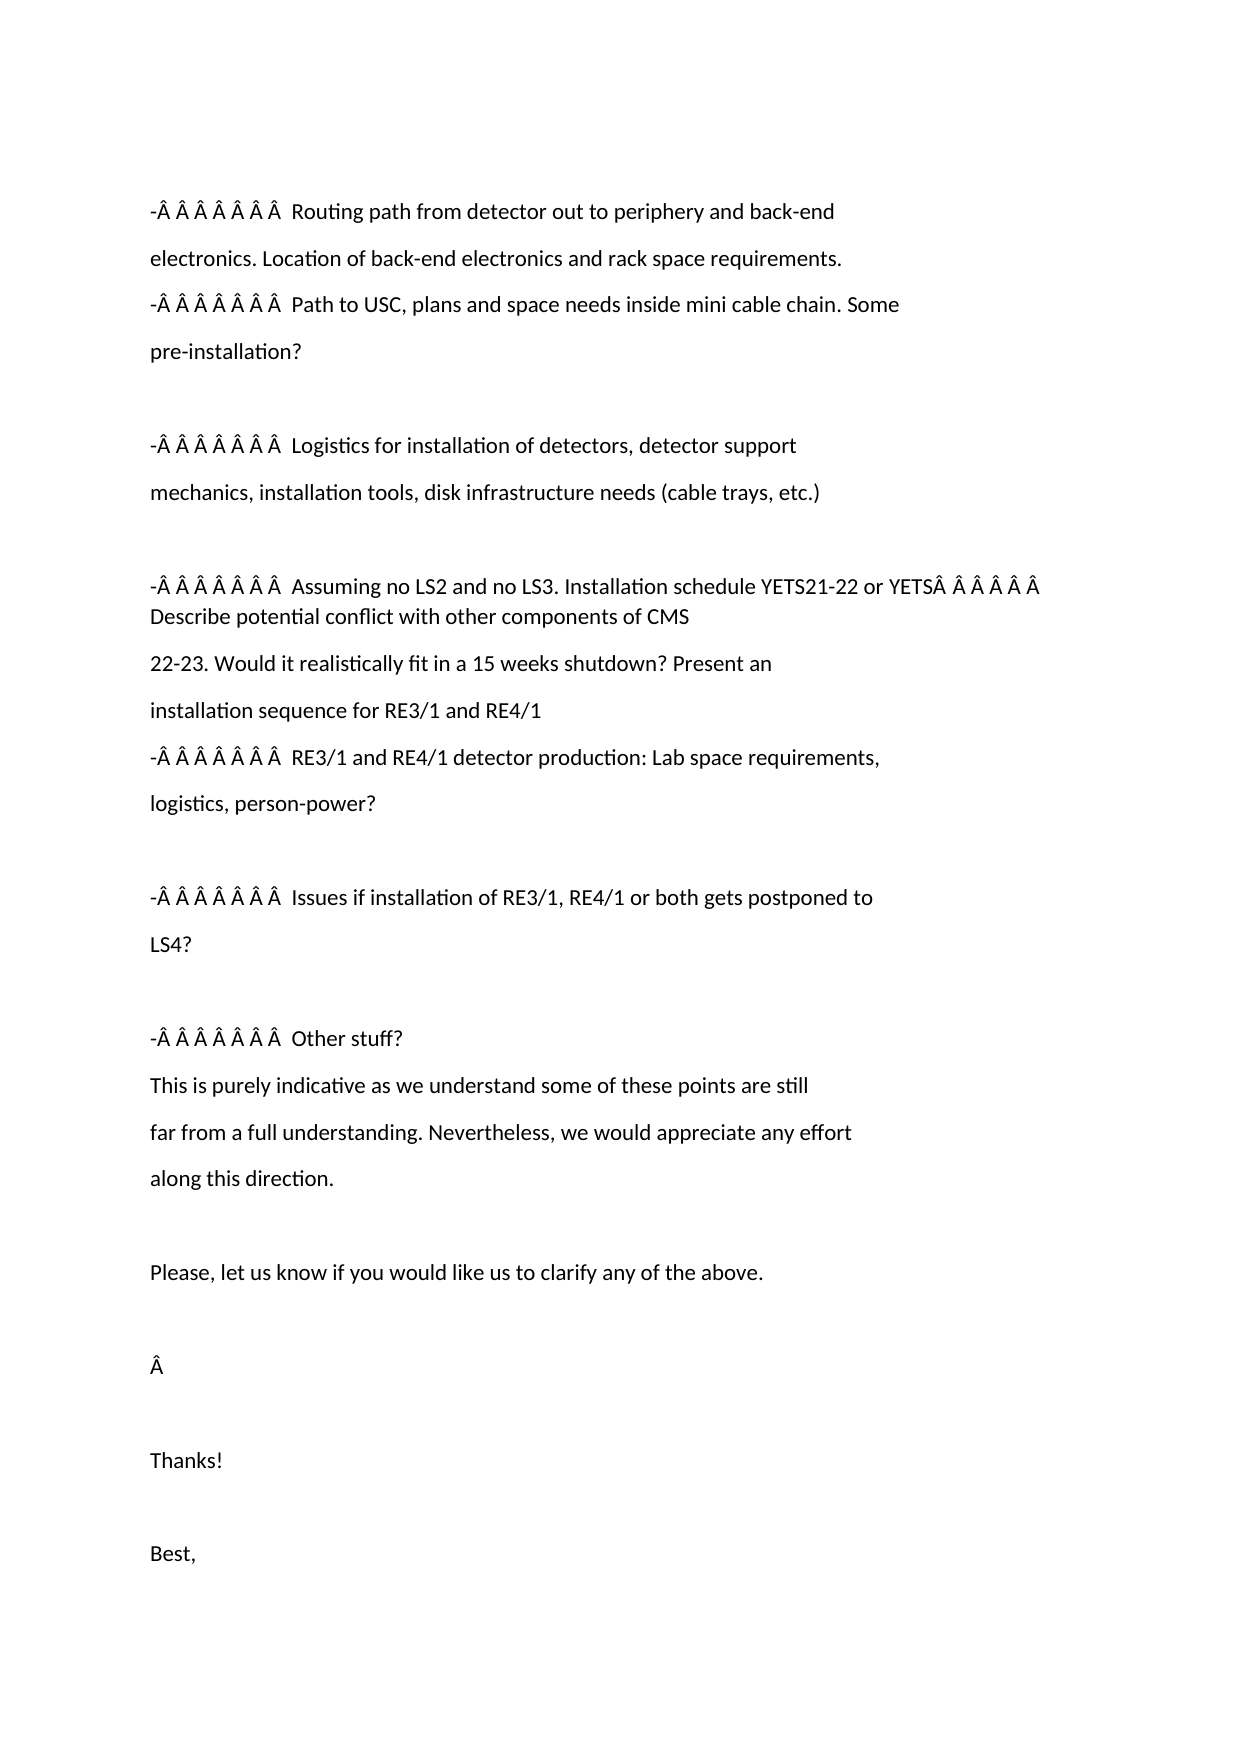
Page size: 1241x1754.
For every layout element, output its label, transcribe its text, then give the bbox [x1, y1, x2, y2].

text logistics, person-power? [150, 789, 1090, 818]
text pre-installation? [150, 337, 1090, 366]
text mechanics, installation tools, disk infrastructure needs (cable trays, etc.) [150, 478, 1090, 506]
text electronics. Location of back-end electronics and rack space requirements. [150, 244, 1090, 272]
text -Â Â Â Â Â Â Â Logistics for installation of detectors, detector support [150, 431, 1090, 459]
text 22-23. Would it realistically fit in a 15 weeks shutdown? Present an [150, 649, 1090, 677]
text Â [150, 1352, 1090, 1380]
text -Â Â Â Â Â Â Â RE3/1 and RE4/1 detector production: Lab space requirements, [150, 743, 1090, 771]
text LS4? [150, 930, 1090, 958]
text This is purely indicative as we understand some of these points are still [150, 1071, 1090, 1099]
text -Â Â Â Â Â Â Â Routing path from detector out to periphery and back-end [150, 197, 1090, 225]
text installation sequence for RE3/1 and RE4/1 [150, 696, 1090, 724]
text Please, let us know if you would like us to clarify any of the above. [150, 1258, 1090, 1286]
text -Â Â Â Â Â Â Â Assuming no LS2 and no LS3. Installation schedule YETS21-22 or YETSÂ Â Â Â Â Â Describe potential conflict with other components of CMS [150, 572, 1090, 630]
text along this direction. [150, 1164, 1090, 1193]
text -Â Â Â Â Â Â Â Path to USC, plans and space needs inside mini cable chain. Some [150, 291, 1090, 319]
text -Â Â Â Â Â Â Â Issues if installation of RE3/1, RE4/1 or both gets postponed to [150, 883, 1090, 911]
text Thanks! [150, 1446, 1090, 1474]
text far from a full understanding. Nevertheless, we would appreciate any effort [150, 1118, 1090, 1146]
text Best, [150, 1539, 1090, 1568]
text -Â Â Â Â Â Â Â Other stuff? [150, 1024, 1090, 1052]
